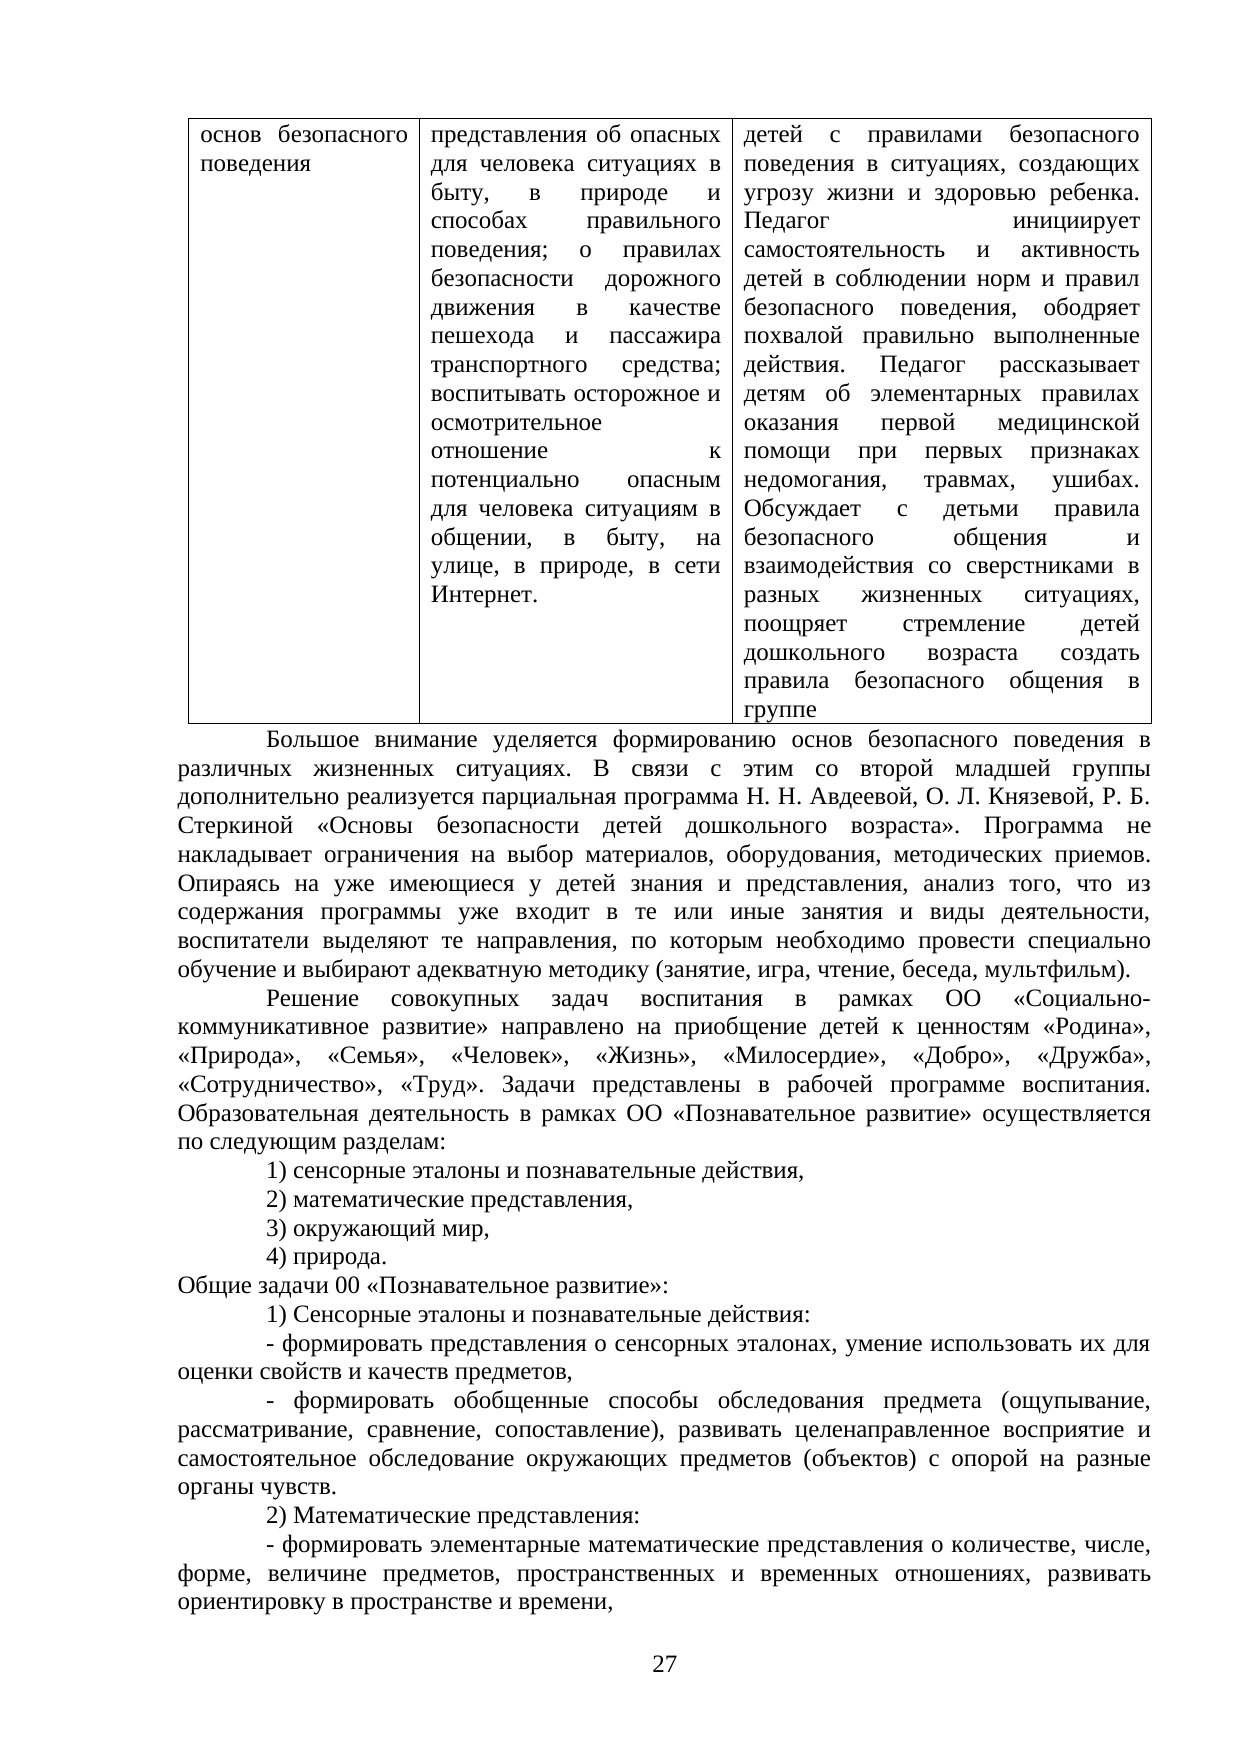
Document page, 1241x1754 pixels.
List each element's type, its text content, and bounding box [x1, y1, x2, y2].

text - формировать обобщенные способы обследования предмета (ощупывание, рассматривание, сравнение, сопоставление), развивать целенаправленное восприятие и самостоятельное обследование окружающих предметов (объектов) с опорой на разные органы чувств. [177, 1385, 1152, 1500]
text 2) математические представления, [177, 1184, 1152, 1213]
text 1) Сенсорные эталоны и познавательные действия: [177, 1299, 1152, 1328]
text 4) природа. [177, 1241, 1152, 1270]
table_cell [420, 119, 732, 723]
text Большое внимание уделяется формированию основ безопасного поведения в различных жизненных ситуациях. В связи с этим со второй младшей группы дополнительно реализуется парциальная программа Н. Н. Авдеевой, О. Л. Князевой, Р. Б. Стеркиной «Основы безопасности детей дошкольного возраста». Программа не накладывает ограничения на выбор материалов, оборудования, методических приемов. Опираясь на уже имеющиеся у детей знания и представления, анализ того, что из содержания программы уже входит в те или иные занятия и виды деятельности, воспитатели выделяют те направления, по которым необходимо провести специально обучение и выбирают адекватную методику (занятие, игра, чтение, беседа, мультфильм). [177, 724, 1152, 983]
text 1) сенсорные эталоны и познавательные действия, [177, 1155, 1152, 1184]
text 2) Математические представления: [177, 1500, 1152, 1529]
text Решение совокупных задач воспитания в рамках ОО «Социально-коммуникативное развитие» направлено на приобщение детей к ценностям «Родина», «Природа», «Семья», «Человек», «Жизнь», «Милосердие», «Добро», «Дружба», «Сотрудничество», «Труд». Задачи представлены в рабочей программе воспитания. Образовательная деятельность в рамках ОО «Познавательное развитие» осуществляется по следующим разделам: [177, 983, 1152, 1155]
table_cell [189, 119, 419, 723]
text - формировать представления о сенсорных эталонах, умение использовать их для оценки свойств и качеств предметов, [177, 1328, 1152, 1385]
text Общие задачи 00 «Познавательное развитие»: [177, 1270, 1152, 1299]
text 3) окружающий мир, [177, 1213, 1152, 1241]
text - формировать элементарные математические представления о количестве, числе, форме, величине предметов, пространственных и временных отношениях, развивать ориентировку в пространстве и времени, [177, 1529, 1152, 1615]
